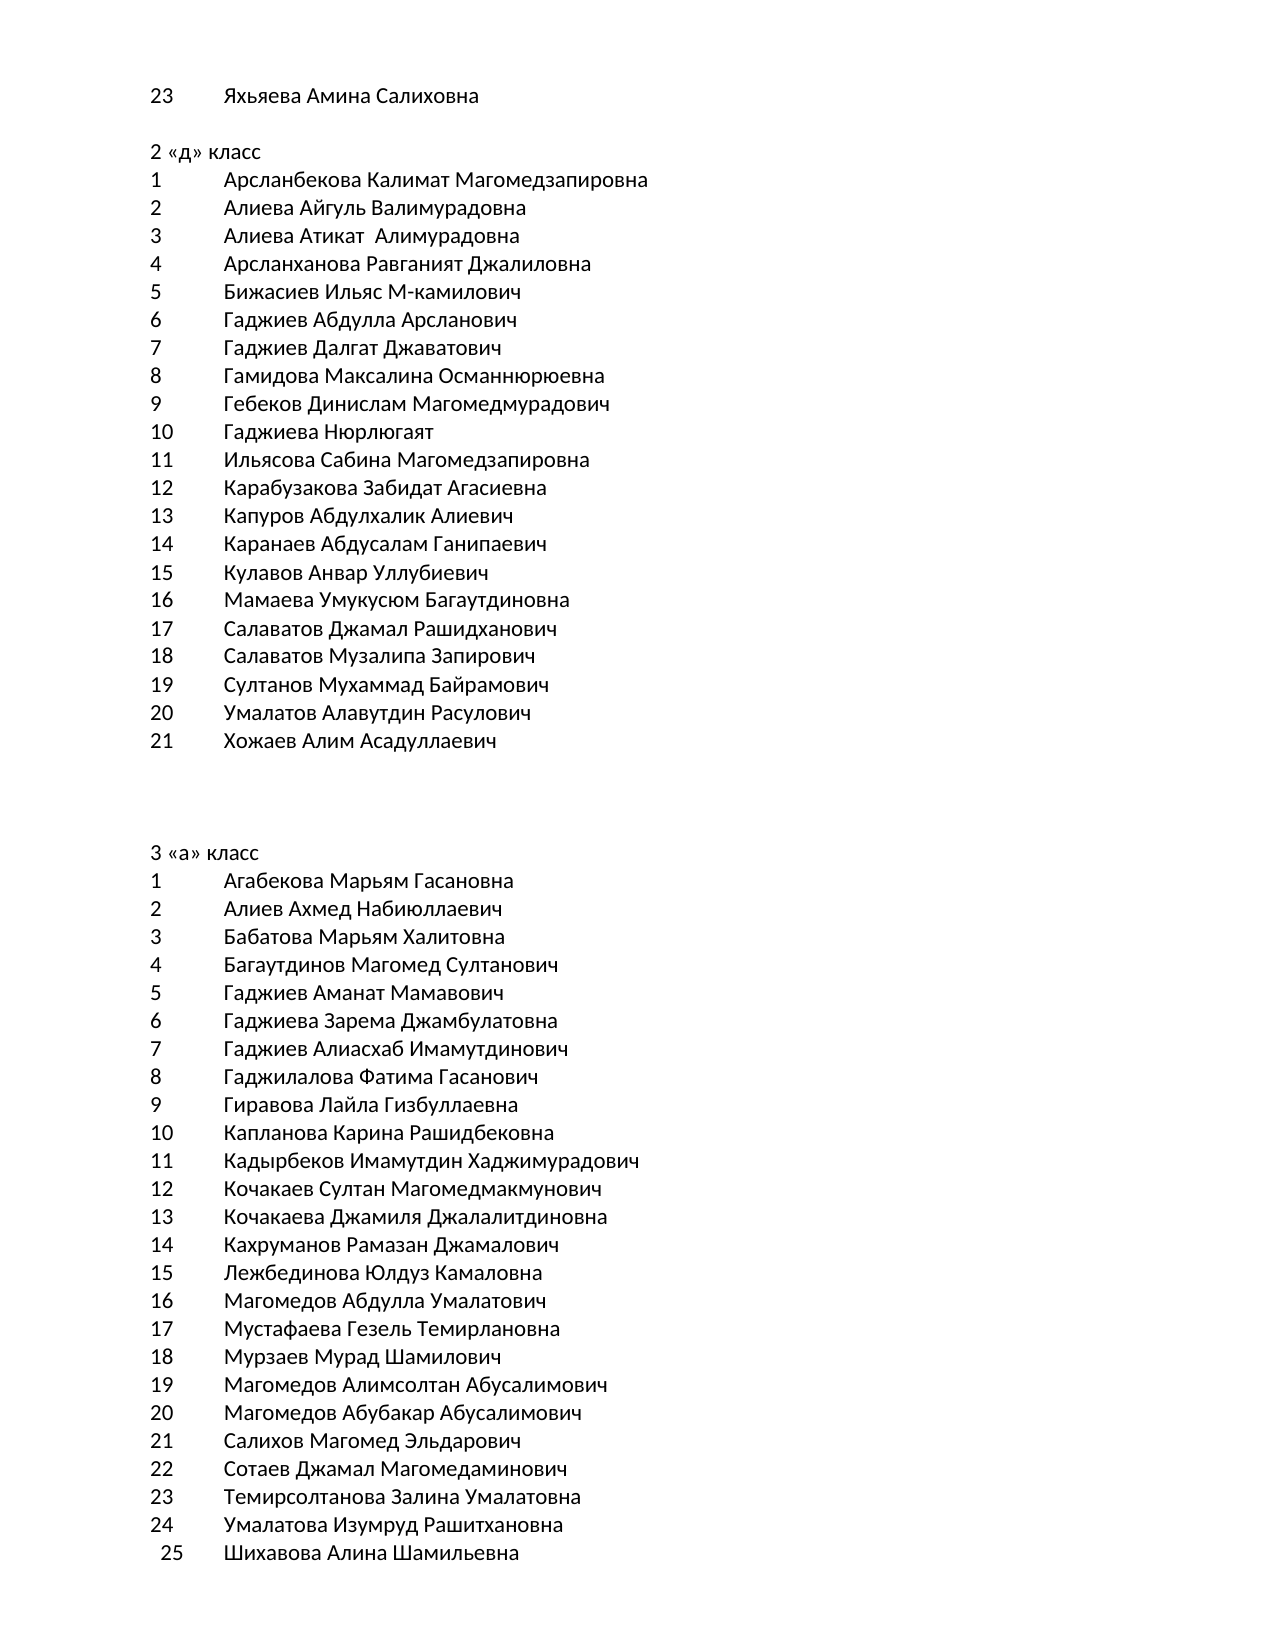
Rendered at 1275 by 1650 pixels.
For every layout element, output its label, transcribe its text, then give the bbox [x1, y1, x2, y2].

text 4 Багаутдинов Магомед Султанович [150, 950, 1125, 978]
text 23 Яхьяева Амина Салиховна [150, 81, 1125, 109]
text 5 Гаджиев Аманат Мамавович [150, 978, 1125, 1006]
text 2 Алиев Ахмед Набиюллаевич [150, 894, 1125, 922]
text 16 Мамаева Умукусюм Багаутдиновна [150, 586, 1125, 614]
text 11 Ильясова Сабина Магомедзапировна [150, 446, 1125, 473]
text 1 Агабекова Марьям Гасановна [150, 866, 1125, 894]
text 2 «д» класс [150, 137, 1125, 165]
text 10 Гаджиева Нюрлюгаят [150, 417, 1125, 446]
text 6 Гаджиева Зарема Джамбулатовна [150, 1006, 1125, 1034]
text 16 Магомедов Абдулла Умалатович [150, 1286, 1125, 1314]
text 21 Хожаев Алим Асадуллаевич [150, 726, 1125, 754]
text 22 Сотаев Джамал Магомедаминович [150, 1454, 1125, 1482]
text 3 Алиева Атикат Алимурадовна [150, 221, 1125, 249]
text 15 Кулавов Анвар Уллубиевич [150, 558, 1125, 586]
text 6 Гаджиев Абдулла Арсланович [150, 305, 1125, 333]
text 9 Гиравова Лайла Гизбуллаевна [150, 1090, 1125, 1118]
text 10 Капланова Карина Рашидбековна [150, 1118, 1125, 1146]
text 12 Карабузакова Забидат Агасиевна [150, 473, 1125, 502]
text 17 Мустафаева Гезель Темирлановна [150, 1314, 1125, 1342]
text 20 Магомедов Абубакар Абусалимович [150, 1398, 1125, 1426]
text 9 Гебеков Динислам Магомедмурадович [150, 389, 1125, 417]
text 20 Умалатов Алавутдин Расулович [150, 698, 1125, 726]
text 19 Султанов Мухаммад Байрамович [150, 670, 1125, 698]
text 25 Шихавова Алина Шамильевна [150, 1538, 1125, 1566]
text 23 Темирсолтанова Залина Умалатовна [150, 1482, 1125, 1510]
text 8 Гаджилалова Фатима Гасанович [150, 1062, 1125, 1090]
text 14 Каранаев Абдусалам Ганипаевич [150, 529, 1125, 558]
text 2 Алиева Айгуль Валимурадовна [150, 193, 1125, 221]
text 12 Кочакаев Султан Магомедмакмунович [150, 1174, 1125, 1202]
text 3 Бабатова Марьям Халитовна [150, 922, 1125, 950]
text 5 Бижасиев Ильяс М-камилович [150, 277, 1125, 305]
text 14 Кахруманов Рамазан Джамалович [150, 1230, 1125, 1258]
text 1 Арсланбекова Калимат Магомедзапировна [150, 165, 1125, 193]
text 15 Лежбединова Юлдуз Камаловна [150, 1258, 1125, 1286]
text 18 Салаватов Музалипа Запирович [150, 642, 1125, 670]
text 13 Капуров Абдулхалик Алиевич [150, 502, 1125, 529]
text 8 Гамидова Максалина Османнюрюевна [150, 361, 1125, 389]
text 13 Кочакаева Джамиля Джалалитдиновна [150, 1202, 1125, 1230]
text 4 Арсланханова Равганият Джалиловна [150, 249, 1125, 277]
text 18 Мурзаев Мурад Шамилович [150, 1342, 1125, 1370]
text 24 Умалатова Изумруд Рашитхановна [150, 1510, 1125, 1538]
text 7 Гаджиев Далгат Джаватович [150, 333, 1125, 361]
text 11 Кадырбеков Имамутдин Хаджимурадович [150, 1146, 1125, 1174]
text 21 Салихов Магомед Эльдарович [150, 1426, 1125, 1454]
text 19 Магомедов Алимсолтан Абусалимович [150, 1370, 1125, 1398]
text 3 «а» класс [150, 838, 1125, 866]
text 7 Гаджиев Алиасхаб Имамутдинович [150, 1034, 1125, 1062]
text 17 Салаватов Джамал Рашидханович [150, 614, 1125, 642]
